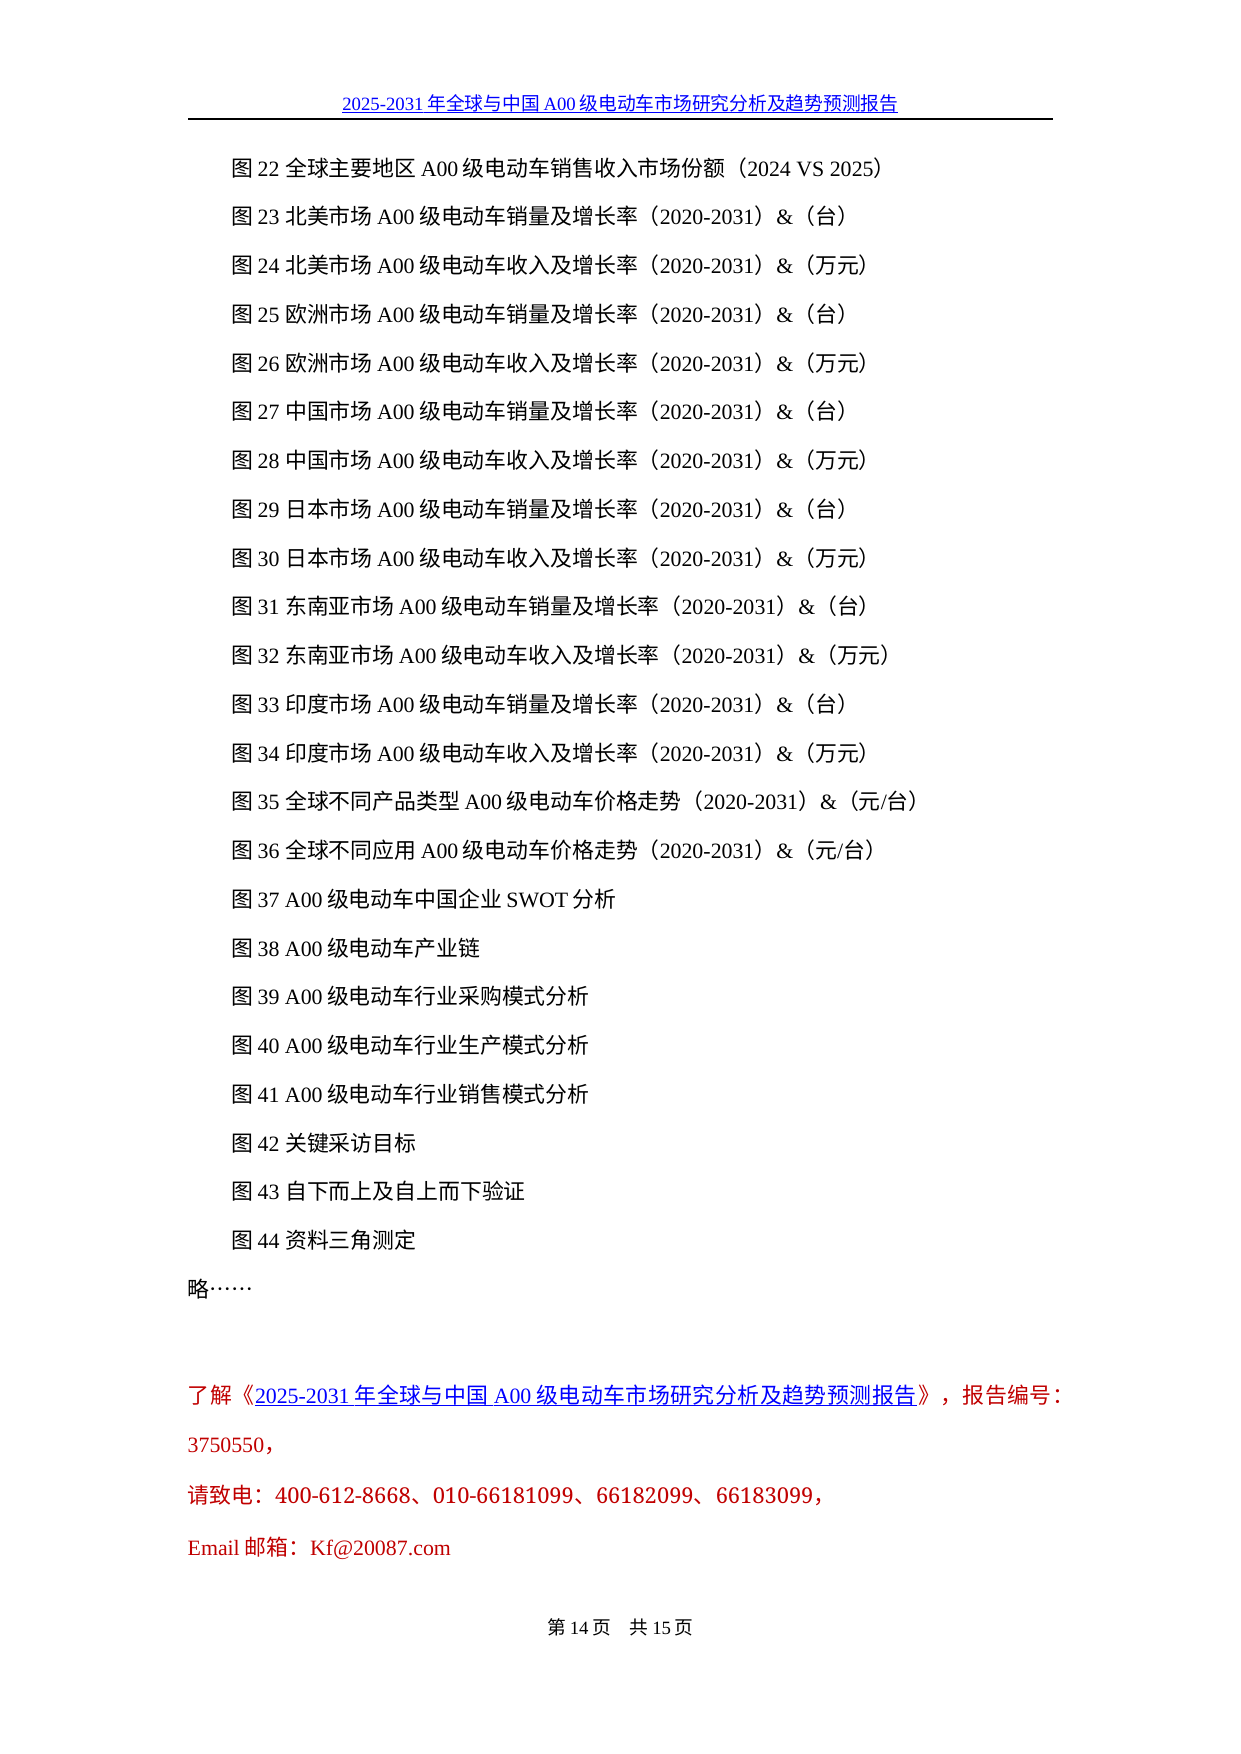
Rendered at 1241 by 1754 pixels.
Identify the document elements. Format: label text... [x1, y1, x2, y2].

text 了解《2025-2031年全球与中国A00级电动车市场研究分析及趋势预测报告》，报告编号：3750550， [187, 1378, 1053, 1459]
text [187, 150, 1053, 1304]
text 请致电：400-612-8668、010-66181099、66182099、66183099， [187, 1478, 1053, 1511]
text Email邮箱：Kf@20087.com [187, 1530, 1053, 1562]
